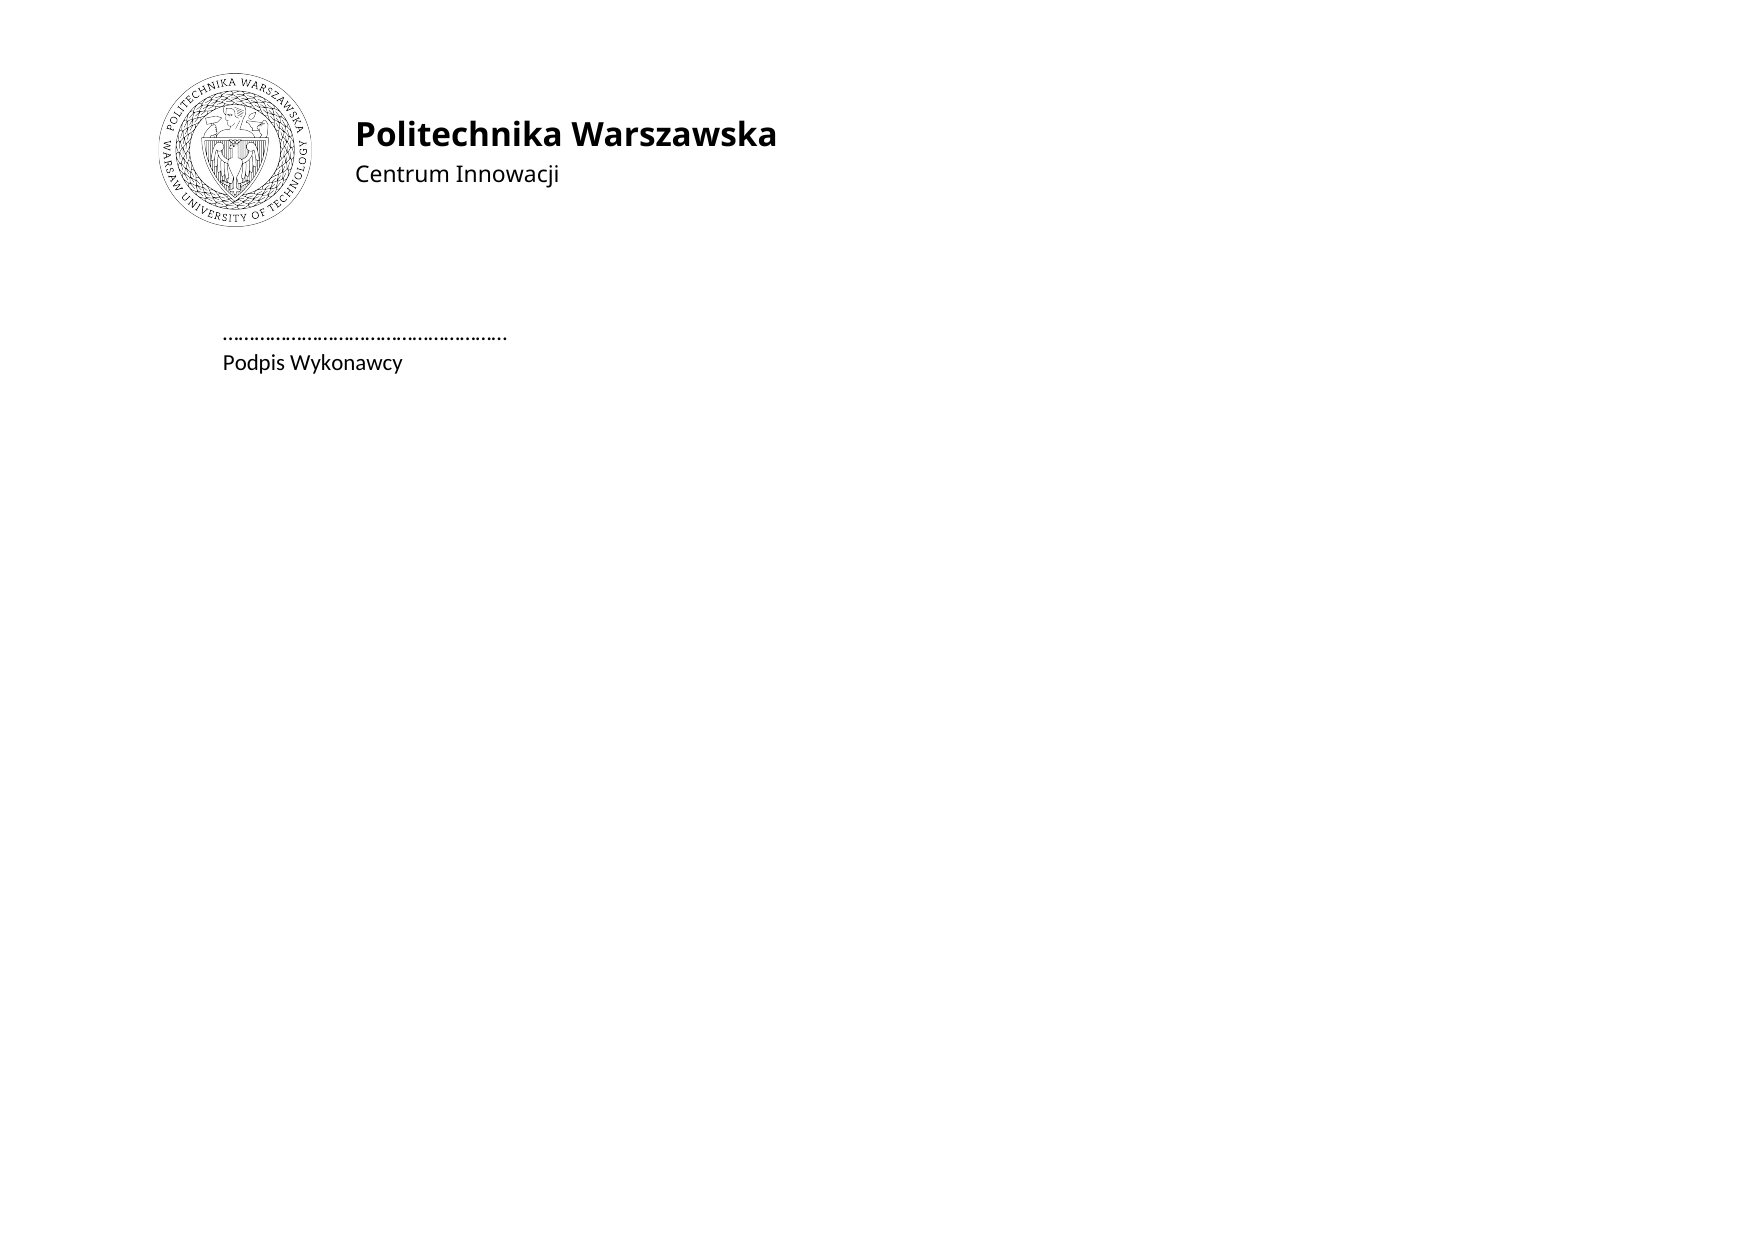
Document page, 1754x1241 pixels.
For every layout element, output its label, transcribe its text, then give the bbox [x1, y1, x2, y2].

list Podpis Wykonawcy [223, 348, 1606, 376]
picture [158, 73, 312, 227]
list ……………………………………………… [223, 318, 1606, 346]
